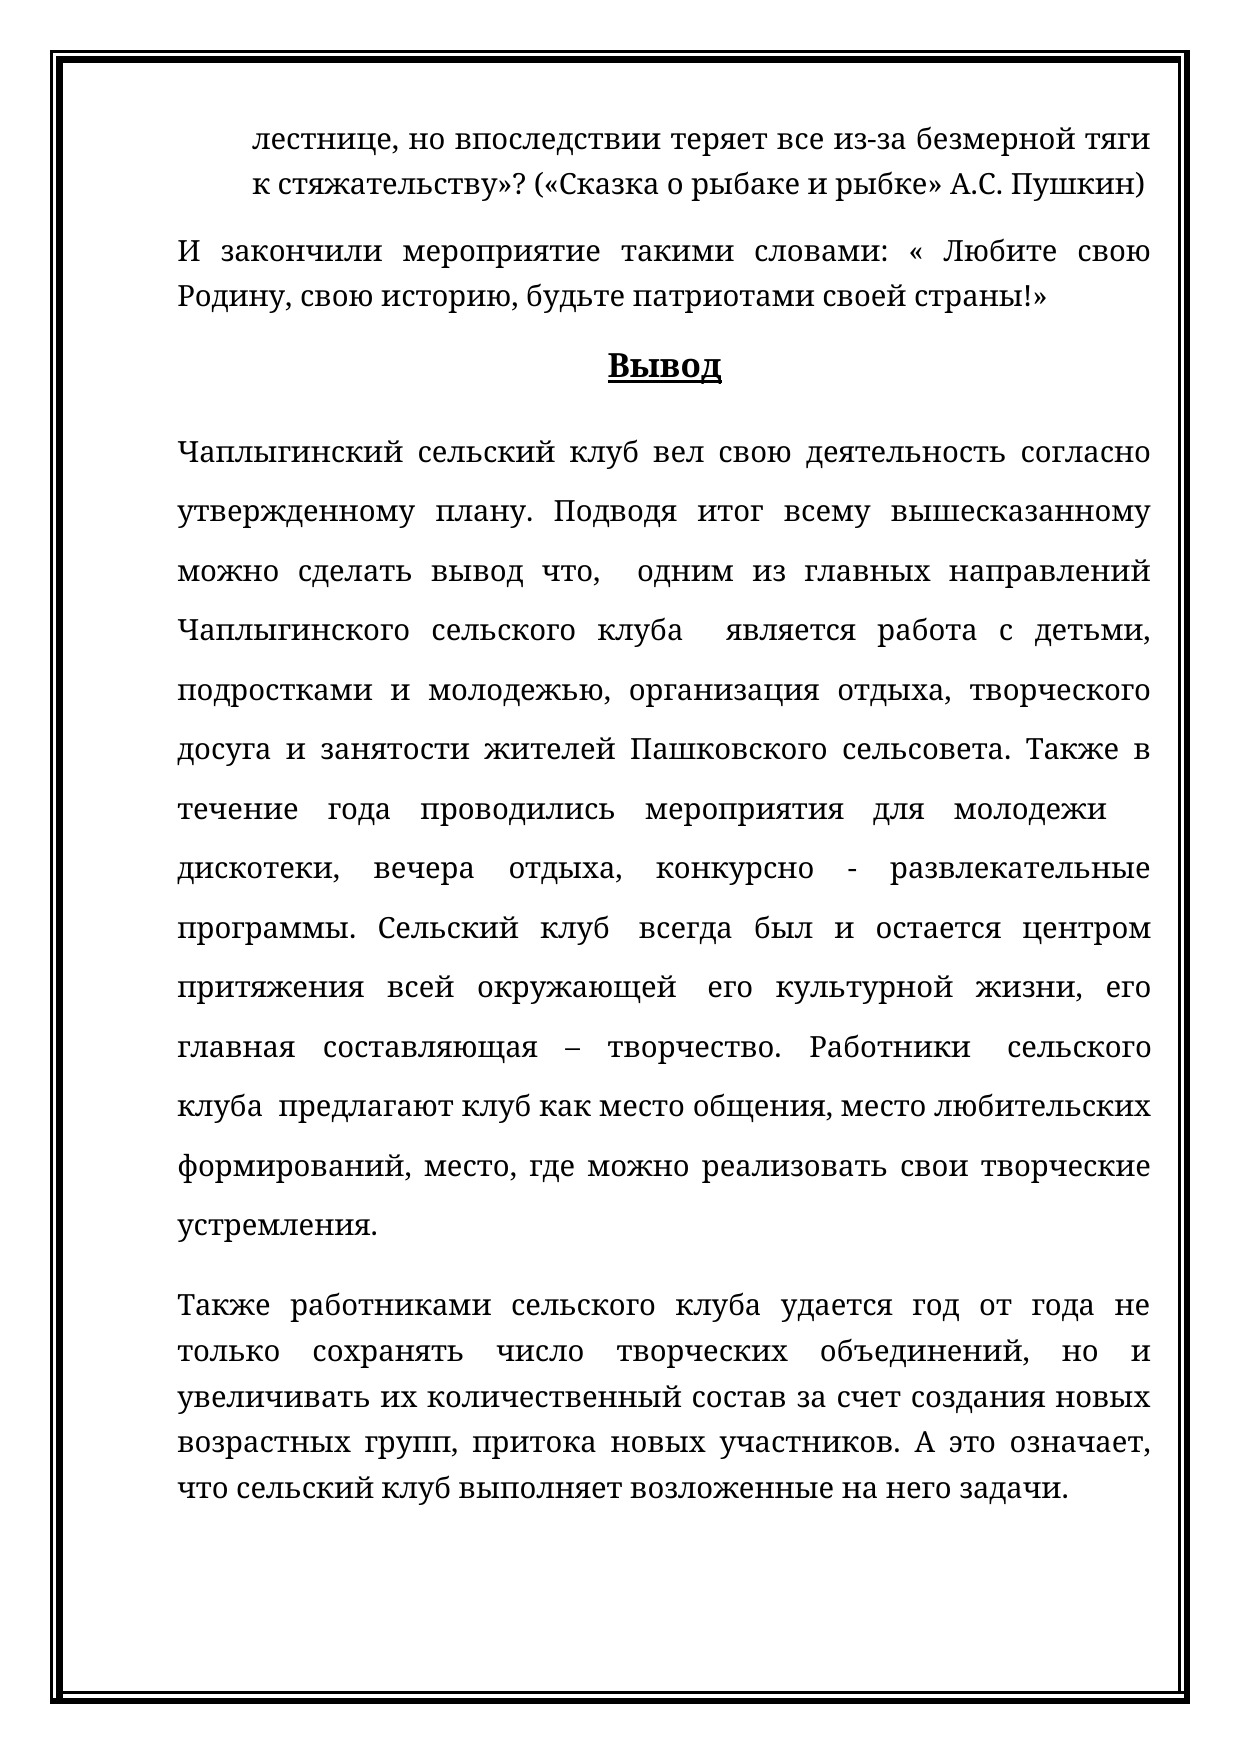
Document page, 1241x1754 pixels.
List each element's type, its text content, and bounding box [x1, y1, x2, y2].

text Чаплыгинский сельский клуб вел свою деятельность согласно утвержденному плану. Подводя итог всему вышесказанному можно сделать вывод что, одним из главных направлений Чаплыгинского сельского клуба является работа с детьми, подростками и молодежью, организация отдыха, творческого досуга и занятости жителей Пашковского сельсовета. Также в течение года проводились мероприятия для молодежи дискотеки, вечера отдыха, конкурсно - развлекательные программы. Сельский клуб всегда был и остается центром притяжения всей окружающей его культурной жизни, его главная составляющая – творчество. Работники сельского клуба предлагают клуб как место общения, место любительских формирований, место, где можно реализовать свои творческие устремления. [177, 431, 1152, 1244]
text Также работниками сельского клуба удается год от года не только сохранять число творческих объединений, но и увеличивать их количественный состав за счет создания новых возрастных групп, притока новых участников. А это означает, что сельский клуб выполняет возложенные на него задачи. [177, 1285, 1152, 1507]
text И закончили мероприятие такими словами: « Любите свою Родину, свою историю, будьте патриотами своей страны!» [177, 230, 1152, 315]
text Вывод [177, 342, 1152, 388]
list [214, 118, 1152, 203]
